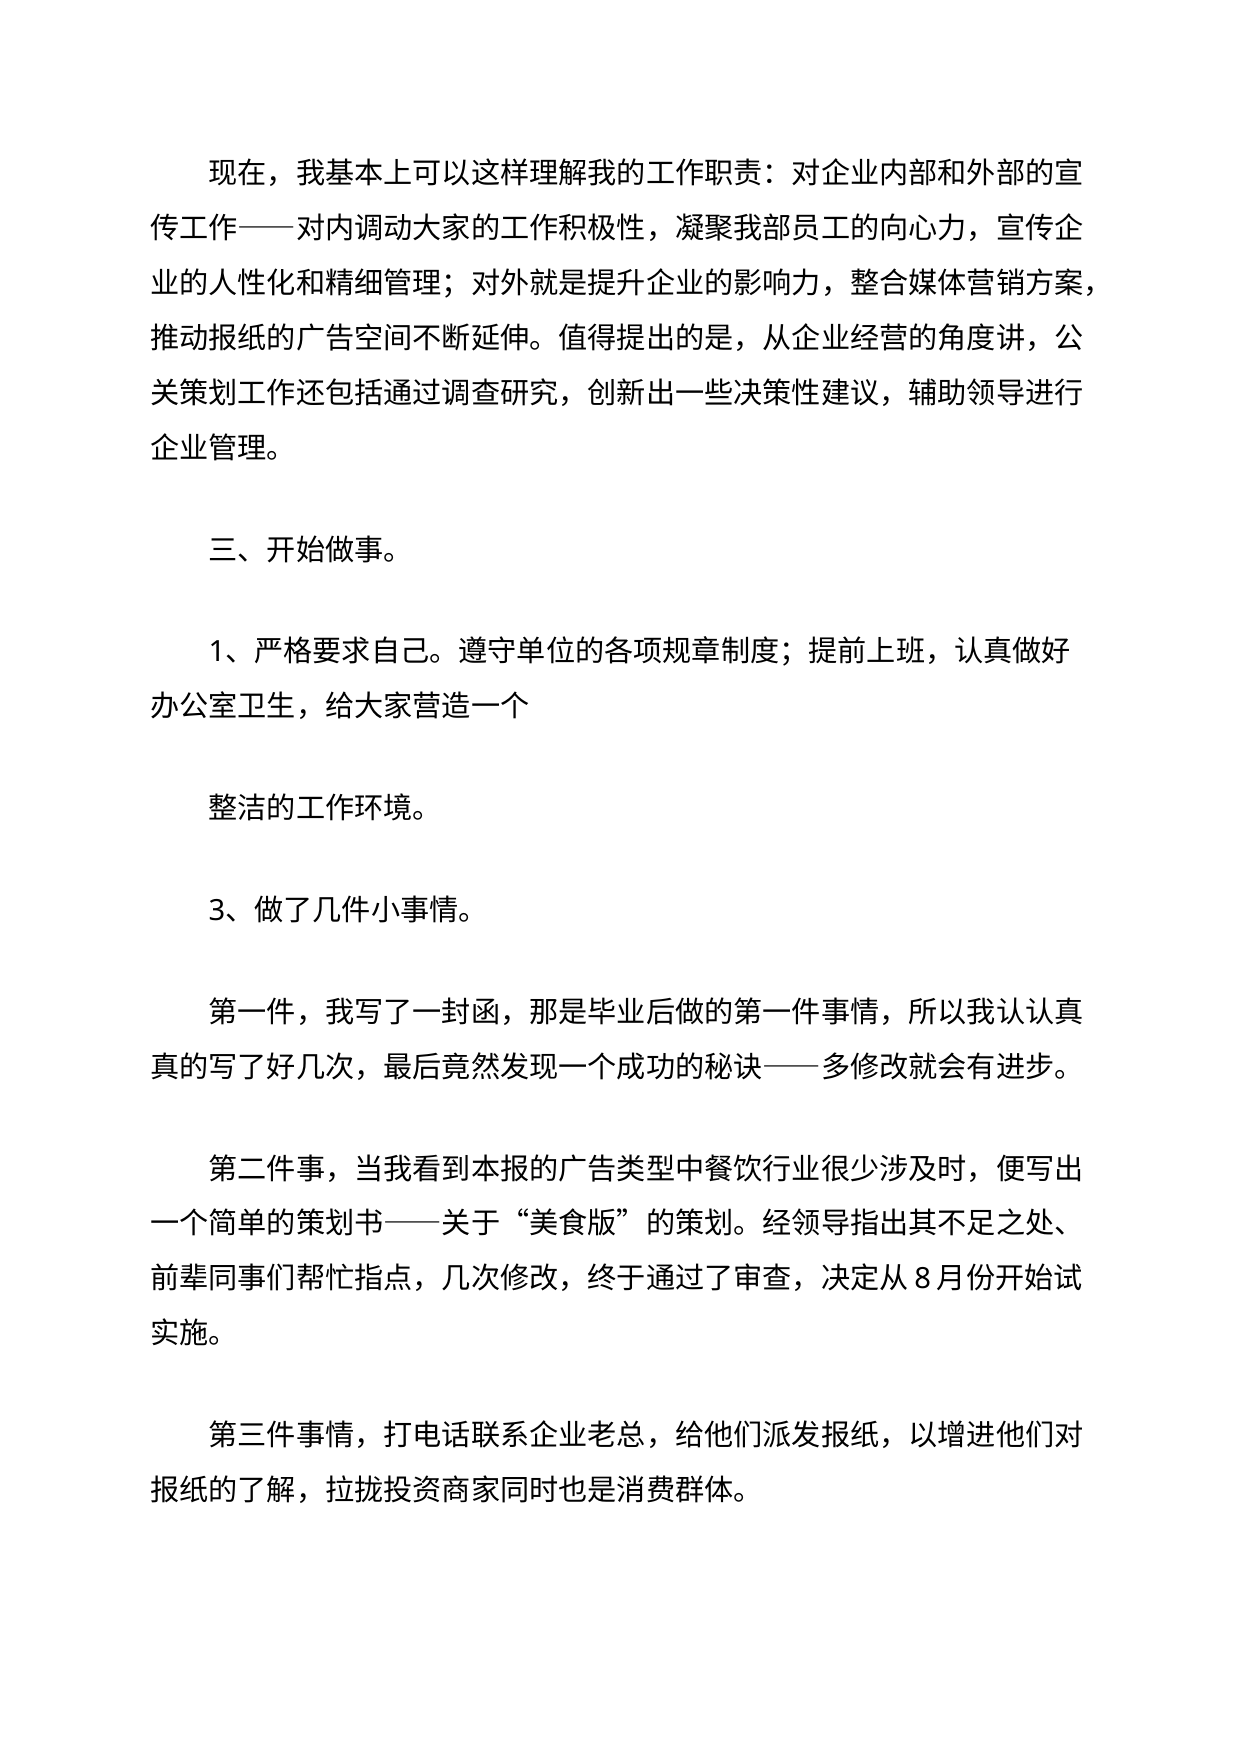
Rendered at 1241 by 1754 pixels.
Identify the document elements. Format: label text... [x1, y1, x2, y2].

text 1、严格要求自己。遵守单位的各项规章制度；提前上班，认真做好办公室卫生，给大家营造一个 [150, 628, 1090, 725]
text 第三件事情，打电话联系企业老总，给他们派发报纸，以增进他们对报纸的了解，拉拢投资商家同时也是消费群体。 [150, 1412, 1090, 1509]
text 整洁的工作环境。 [150, 785, 1090, 827]
text 3、做了几件小事情。 [150, 887, 1090, 929]
text 第二件事，当我看到本报的广告类型中餐饮行业很少涉及时，便写出一个简单的策划书――关于“美食版”的策划。经领导指出其不足之处、前辈同事们帮忙指点，几次修改，终于通过了审查，决定从8月份开始试实施。 [150, 1145, 1090, 1352]
text 第一件，我写了一封函，那是毕业后做的第一件事情，所以我认认真真的写了好几次，最后竟然发现一个成功的秘诀――多修改就会有进步。 [150, 988, 1090, 1086]
text 三、开始做事。 [150, 526, 1090, 568]
text 现在，我基本上可以这样理解我的工作职责：对企业内部和外部的宣传工作――对内调动大家的工作积极性，凝聚我部员工的向心力，宣传企业的人性化和精细管理；对外就是提升企业的影响力，整合媒体营销方案，推动报纸的广告空间不断延伸。值得提出的是，从企业经营的角度讲，公关策划工作还包括通过调查研究，创新出一些决策性建议，辅助领导进行企业管理。 [150, 150, 1090, 467]
